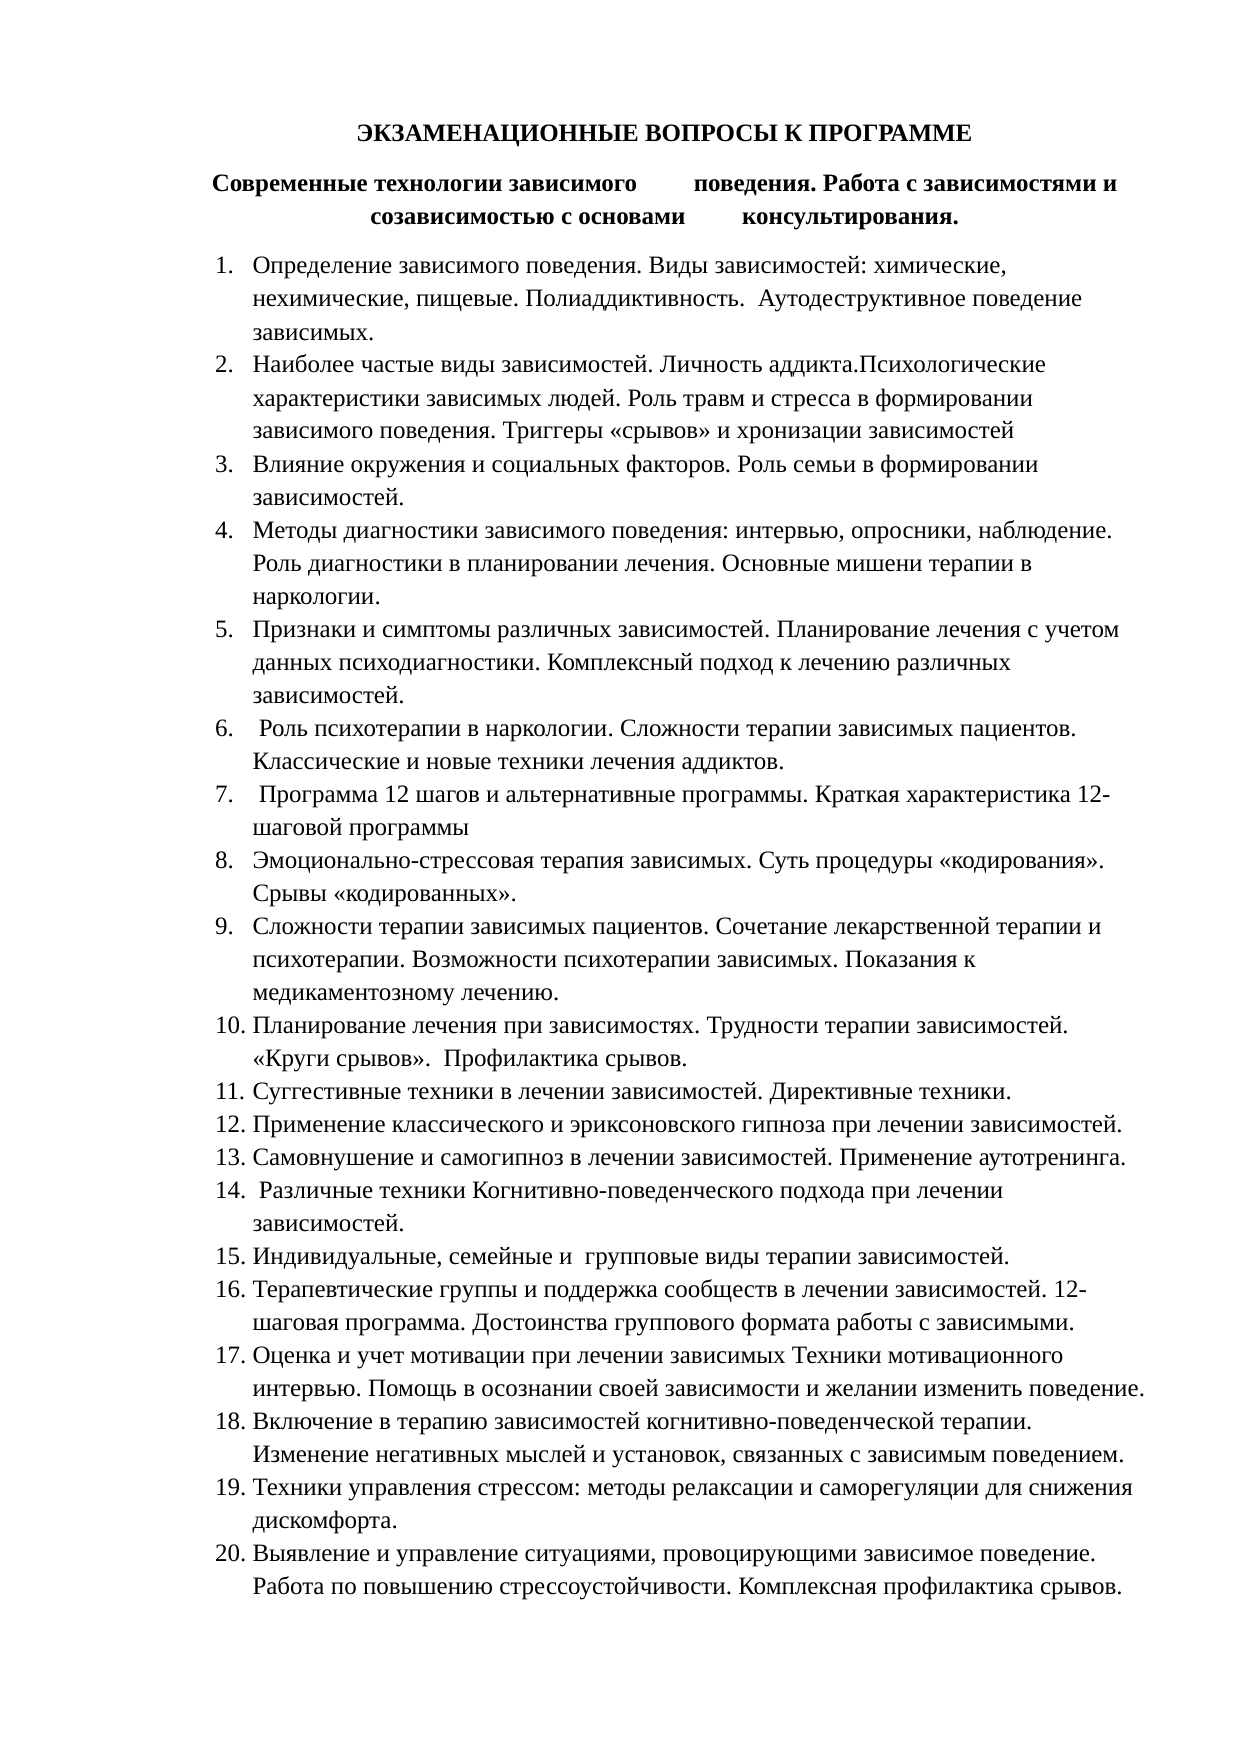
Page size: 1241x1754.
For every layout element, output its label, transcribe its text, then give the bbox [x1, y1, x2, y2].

list Роль психотерапии в наркологии. Сложности терапии зависимых пациентов. Классические и новые техники лечения аддиктов. [215, 713, 1152, 774]
list Самовнушение и самогипноз в лечении зависимостей. Применение аутотренинга. [215, 1142, 1152, 1171]
list Признаки и симптомы различных зависимостей. Планирование лечения с учетом данных психодиагностики. Комплексный подход к лечению различных зависимостей. [215, 614, 1152, 708]
list Влияние окружения и социальных факторов. Роль семьи в формировании зависимостей. [215, 449, 1152, 510]
list Наиболее частые виды зависимостей. Личность аддикта.Психологические характеристики зависимых людей. Роль травм и стресса в формировании зависимого поведения. Триггеры «срывов» и хронизации зависимостей [215, 349, 1152, 444]
text ЭКЗАМЕНАЦИОННЫЕ ВОПРОСЫ К ПРОГРАММЕ [177, 118, 1152, 147]
list Техники управления стрессом: методы релаксации и саморегуляции для снижения дискомфорта. [215, 1472, 1152, 1534]
list Терапевтические группы и поддержка сообществ в лечении зависимостей. 12-шаговая программа. Достоинства группового формата работы с зависимыми. [215, 1274, 1152, 1336]
list Оценка и учет мотивации при лечении зависимых Техники мотивационного интервью. Помощь в осознании своей зависимости и желании изменить поведение. [215, 1340, 1152, 1402]
list Индивидуальные, семейные и групповые виды терапии зависимостей. [215, 1241, 1152, 1270]
text Современные технологии зависимого поведения. Работа с зависимостями и созависимостью с основами консультирования. [177, 168, 1152, 229]
list Применение классического и эриксоновского гипноза при лечении зависимостей. [215, 1109, 1152, 1138]
list Суггестивные техники в лечении зависимостей. Директивные техники. [215, 1076, 1152, 1105]
list Методы диагностики зависимого поведения: интервью, опросники, наблюдение. Роль диагностики в планировании лечения. Основные мишени терапии в наркологии. [215, 515, 1152, 609]
list Сложности терапии зависимых пациентов. Сочетание лекарственной терапии и психотерапии. Возможности психотерапии зависимых. Показания к медикаментозному лечению. [215, 911, 1152, 1006]
list Программа 12 шагов и альтернативные программы. Краткая характеристика 12-шаговой программы [215, 779, 1152, 841]
list Различные техники Когнитивно-поведенческого подхода при лечении зависимостей. [215, 1175, 1152, 1237]
list Определение зависимого поведения. Виды зависимостей: химические, нехимические, пищевые. Полиаддиктивность. Аутодеструктивное поведение зависимых. [215, 251, 1152, 345]
list Планирование лечения при зависимостях. Трудности терапии зависимостей. «Круги срывов». Профилактика срывов. [215, 1010, 1152, 1072]
list Включение в терапию зависимостей когнитивно-поведенческой терапии. Изменение негативных мыслей и установок, связанных с зависимым поведением. [215, 1406, 1152, 1468]
list Эмоционально-стрессовая терапия зависимых. Суть процедуры «кодирования». Срывы «кодированных». [215, 845, 1152, 907]
list Выявление и управление ситуациями, провоцирующими зависимое поведение. Работа по повышению стрессоустойчивости. Комплексная профилактика срывов. [215, 1538, 1152, 1600]
